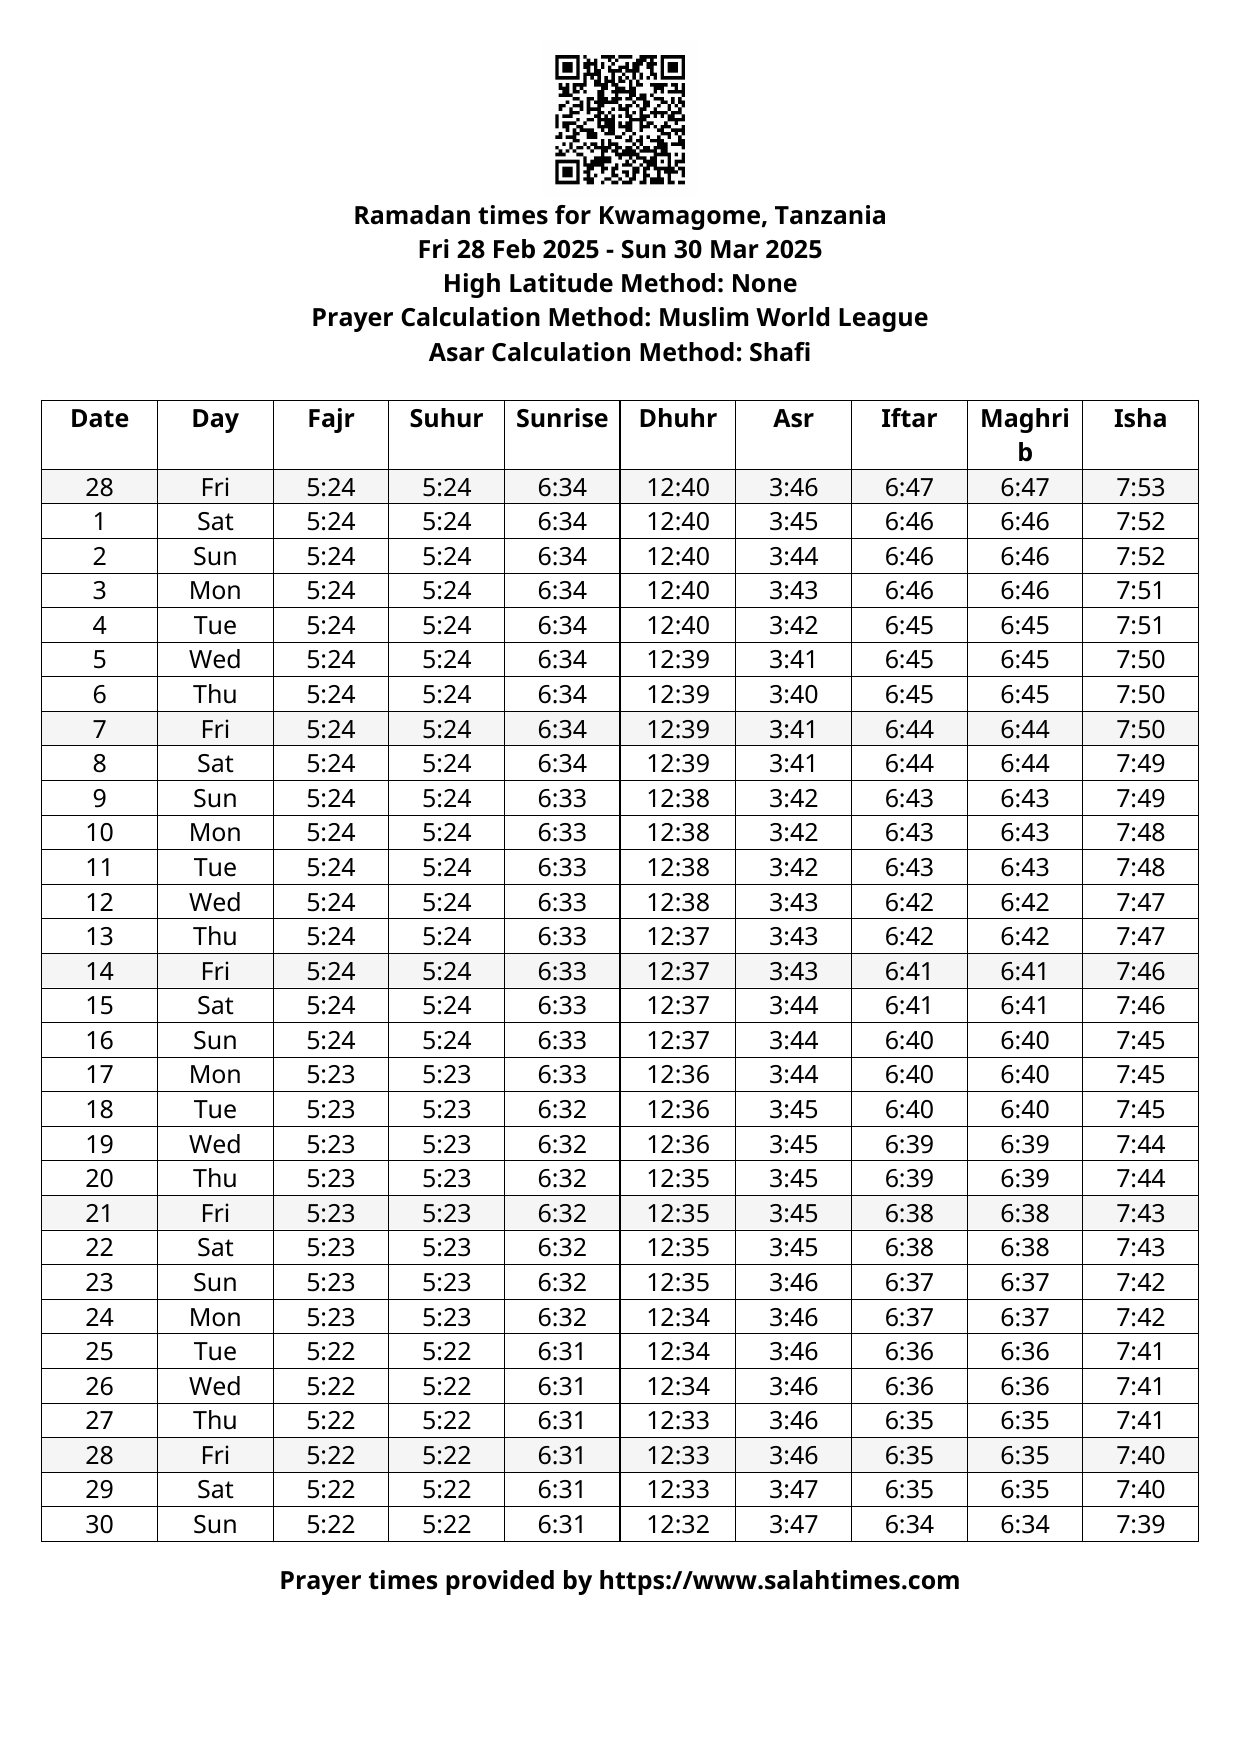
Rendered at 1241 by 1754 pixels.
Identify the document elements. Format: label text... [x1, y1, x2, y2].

table_cell 5:23 [389, 1092, 504, 1126]
table_cell 7:51 [1083, 574, 1198, 607]
table_cell 4 [42, 608, 157, 642]
text Prayer times provided by https://www.salahtimes.com [42, 1563, 1198, 1597]
table_cell Sat [158, 504, 273, 538]
table_cell 6:44 [968, 746, 1082, 780]
table_cell 6:31 [505, 1473, 619, 1506]
table_cell 6:34 [505, 643, 619, 676]
table_cell 6:32 [505, 1265, 619, 1299]
table_cell 3:45 [736, 504, 851, 538]
table_cell 6:43 [968, 850, 1082, 884]
table_cell 6:40 [968, 1058, 1082, 1091]
table_cell 12:40 [621, 504, 735, 538]
text Asar Calculation Method: Shafi [42, 334, 1198, 368]
table_cell 6:40 [852, 1092, 967, 1126]
table_cell 6:32 [505, 1092, 619, 1126]
table_cell 5:24 [389, 816, 504, 849]
table_cell 3:46 [736, 1404, 851, 1437]
table_cell 6:47 [852, 470, 967, 503]
table_cell 7:48 [1083, 850, 1198, 884]
table_cell 6:33 [505, 989, 619, 1022]
table_cell Tue [158, 1092, 273, 1126]
table_cell 6:45 [968, 643, 1082, 676]
table_cell 5:24 [389, 1023, 504, 1057]
table_cell 7:53 [1083, 470, 1198, 503]
table_cell 7:43 [1083, 1196, 1198, 1229]
table_cell 6:44 [852, 712, 967, 745]
table_cell 1 [42, 504, 157, 538]
picture [542, 41, 699, 198]
table_cell 3:44 [736, 989, 851, 1022]
table_cell 6:39 [852, 1127, 967, 1160]
table_cell 19 [42, 1127, 157, 1160]
table_cell Tue [158, 850, 273, 884]
table_cell 7:45 [1083, 1023, 1198, 1057]
table_cell 6:34 [968, 1507, 1082, 1541]
table_cell 7:45 [1083, 1058, 1198, 1091]
table_cell 3:45 [736, 1092, 851, 1126]
table_cell 10 [42, 816, 157, 849]
table_cell 5:24 [274, 643, 388, 676]
table_cell 6:41 [852, 954, 967, 987]
table_cell 6:34 [505, 746, 619, 780]
text Prayer Calculation Method: Muslim World League [42, 300, 1198, 334]
table_cell 16 [42, 1023, 157, 1057]
table_cell 6:35 [968, 1438, 1082, 1472]
table_header Day [158, 401, 273, 469]
table_cell 6:45 [852, 608, 967, 642]
table_cell 12:34 [621, 1334, 735, 1368]
table_cell 6:35 [852, 1404, 967, 1437]
table_cell 7:40 [1083, 1438, 1198, 1472]
table_cell 5:22 [389, 1404, 504, 1437]
table_cell 5:23 [389, 1231, 504, 1264]
table_cell 23 [42, 1265, 157, 1299]
table_header Suhur [389, 401, 504, 469]
table_cell 5:23 [274, 1265, 388, 1299]
table_cell 3:47 [736, 1473, 851, 1506]
table_cell 6:43 [852, 816, 967, 849]
table_cell 12:35 [621, 1196, 735, 1229]
table_cell 27 [42, 1404, 157, 1437]
table_cell 5:24 [274, 850, 388, 884]
table_cell Mon [158, 1300, 273, 1333]
table_cell 20 [42, 1161, 157, 1195]
table_cell 3:46 [736, 1300, 851, 1333]
table_cell 7:48 [1083, 816, 1198, 849]
table_cell 7:49 [1083, 781, 1198, 814]
table_cell 6:46 [852, 504, 967, 538]
table_cell 5:23 [389, 1161, 504, 1195]
table_cell 6:42 [968, 919, 1082, 953]
table_cell 12:39 [621, 746, 735, 780]
table_cell 7:52 [1083, 504, 1198, 538]
table_cell 6:40 [968, 1092, 1082, 1126]
table_cell 6:44 [852, 746, 967, 780]
table_cell 7:42 [1083, 1300, 1198, 1333]
table_cell 7:40 [1083, 1473, 1198, 1506]
table_cell 6:34 [505, 677, 619, 711]
table_cell 5:22 [274, 1507, 388, 1541]
table_cell 6:45 [968, 608, 1082, 642]
table_cell 5:24 [274, 954, 388, 987]
table_cell 5:23 [389, 1265, 504, 1299]
table_cell 6:32 [505, 1231, 619, 1264]
table_cell 5:23 [274, 1196, 388, 1229]
table_cell 6:33 [505, 919, 619, 953]
table_cell 6:31 [505, 1404, 619, 1437]
table_cell 12:33 [621, 1404, 735, 1437]
table_cell 12:37 [621, 954, 735, 987]
table_cell 6:36 [852, 1369, 967, 1402]
table_cell Wed [158, 885, 273, 918]
table_cell Fri [158, 470, 273, 503]
table_cell 5:24 [274, 885, 388, 918]
text Fri 28 Feb 2025 - Sun 30 Mar 2025 [42, 232, 1198, 266]
table_cell Sun [158, 1023, 273, 1057]
table_cell 5:24 [274, 746, 388, 780]
table_cell 7:39 [1083, 1507, 1198, 1541]
table_cell 24 [42, 1300, 157, 1333]
table_cell 5:24 [274, 989, 388, 1022]
table_cell 12:35 [621, 1161, 735, 1195]
table_cell 5:23 [389, 1127, 504, 1160]
table_cell 5:24 [389, 574, 504, 607]
table_cell 3:45 [736, 1196, 851, 1229]
table_cell 3:46 [736, 1334, 851, 1368]
table_cell 6:43 [968, 781, 1082, 814]
table_cell 5:24 [274, 539, 388, 572]
table_cell Thu [158, 1161, 273, 1195]
table_cell 28 [42, 1438, 157, 1472]
table_cell 3:44 [736, 539, 851, 572]
table_cell Fri [158, 1196, 273, 1229]
table_cell 5:24 [389, 643, 504, 676]
table_cell 2 [42, 539, 157, 572]
table_cell 3:47 [736, 1507, 851, 1541]
table_cell Fri [158, 1438, 273, 1472]
table_cell 6:42 [852, 919, 967, 953]
table_cell 12:38 [621, 816, 735, 849]
table_cell 3:43 [736, 574, 851, 607]
table_cell 5:23 [274, 1092, 388, 1126]
table_cell 3:46 [736, 1369, 851, 1402]
table_cell 6:38 [968, 1231, 1082, 1264]
table_cell 7:50 [1083, 643, 1198, 676]
table_cell 6:40 [852, 1023, 967, 1057]
table_cell 5:23 [274, 1058, 388, 1091]
table_cell 5:24 [389, 989, 504, 1022]
table_cell 5:24 [274, 677, 388, 711]
table_cell 3:42 [736, 850, 851, 884]
table_cell 6:32 [505, 1161, 619, 1195]
text Ramadan times for Kwamagome, Tanzania [42, 198, 1198, 232]
table_cell 6:33 [505, 1058, 619, 1091]
table_cell 5:24 [389, 539, 504, 572]
table_cell 5:24 [274, 781, 388, 814]
table_cell 3:42 [736, 816, 851, 849]
table_cell 5:24 [274, 1023, 388, 1057]
table_cell 3:46 [736, 1438, 851, 1472]
table_cell 7:41 [1083, 1404, 1198, 1437]
table_cell 5:24 [389, 677, 504, 711]
table_cell Thu [158, 677, 273, 711]
table_cell 5:23 [274, 1161, 388, 1195]
table_cell 7:50 [1083, 677, 1198, 711]
table_cell 6:34 [505, 539, 619, 572]
table_cell 6:41 [968, 954, 1082, 987]
table_cell 6:34 [505, 470, 619, 503]
table_cell 3:45 [736, 1231, 851, 1264]
table_cell 6:43 [852, 781, 967, 814]
table_cell 6:33 [505, 816, 619, 849]
table_cell 9 [42, 781, 157, 814]
table_cell 25 [42, 1334, 157, 1368]
table_cell 6:37 [968, 1300, 1082, 1333]
table_cell 3 [42, 574, 157, 607]
table_cell 17 [42, 1058, 157, 1091]
table_cell 7:41 [1083, 1334, 1198, 1368]
table_cell 5:22 [274, 1438, 388, 1472]
table_cell 5:24 [389, 746, 504, 780]
table_cell 6:35 [968, 1473, 1082, 1506]
table_cell 14 [42, 954, 157, 987]
table_cell 5:23 [389, 1196, 504, 1229]
table_cell 12:36 [621, 1127, 735, 1160]
table_cell 6:34 [505, 712, 619, 745]
table_cell 6:46 [968, 574, 1082, 607]
table_cell Tue [158, 608, 273, 642]
table_cell 6:32 [505, 1196, 619, 1229]
table_cell 6:46 [852, 539, 967, 572]
table_header Asr [736, 401, 851, 469]
table_cell Thu [158, 919, 273, 953]
table_cell 6:38 [968, 1196, 1082, 1229]
table_cell 29 [42, 1473, 157, 1506]
table_cell 5:24 [389, 470, 504, 503]
table_cell 12:33 [621, 1473, 735, 1506]
table_cell 6:40 [968, 1023, 1082, 1057]
table_cell 12:35 [621, 1265, 735, 1299]
table_cell 6:37 [852, 1300, 967, 1333]
table_cell 7:46 [1083, 954, 1198, 987]
table_cell Fri [158, 954, 273, 987]
table_cell 6:35 [968, 1404, 1082, 1437]
table_cell Sun [158, 1265, 273, 1299]
table_cell 12:34 [621, 1300, 735, 1333]
table_cell 18 [42, 1092, 157, 1126]
table_cell 6:36 [852, 1334, 967, 1368]
table_cell 3:45 [736, 1161, 851, 1195]
table_cell 5:23 [274, 1127, 388, 1160]
text High Latitude Method: None [42, 266, 1198, 300]
table_cell 5:22 [389, 1369, 504, 1402]
table_cell 7:42 [1083, 1265, 1198, 1299]
table_cell 12:39 [621, 677, 735, 711]
table_cell Wed [158, 1127, 273, 1160]
table_cell Sat [158, 1231, 273, 1264]
table_cell 6:46 [968, 504, 1082, 538]
table_cell 11 [42, 850, 157, 884]
table_cell Mon [158, 574, 273, 607]
table_cell 6:44 [968, 712, 1082, 745]
table_cell 6:33 [505, 781, 619, 814]
table_cell 12 [42, 885, 157, 918]
table_cell 6:31 [505, 1334, 619, 1368]
table_cell 28 [42, 470, 157, 503]
table_cell 7:52 [1083, 539, 1198, 572]
table_cell Tue [158, 1334, 273, 1368]
table_cell 5:24 [274, 470, 388, 503]
table_header Sunrise [505, 401, 619, 469]
table_cell 3:40 [736, 677, 851, 711]
table_cell Sun [158, 1507, 273, 1541]
table_cell 5:22 [274, 1334, 388, 1368]
table_cell 7:41 [1083, 1369, 1198, 1402]
table_cell 22 [42, 1231, 157, 1264]
table_cell 3:41 [736, 746, 851, 780]
table_cell 6:41 [852, 989, 967, 1022]
table_cell 12:36 [621, 1058, 735, 1091]
table_cell 5:23 [274, 1231, 388, 1264]
table_cell 7:44 [1083, 1127, 1198, 1160]
table_cell 6:35 [852, 1473, 967, 1506]
table_cell 12:38 [621, 781, 735, 814]
table_cell Mon [158, 816, 273, 849]
table_cell 5 [42, 643, 157, 676]
table_cell 3:41 [736, 712, 851, 745]
table_cell 6:31 [505, 1369, 619, 1402]
table_cell 12:40 [621, 470, 735, 503]
table_cell 5:24 [389, 608, 504, 642]
table_cell 6:43 [852, 850, 967, 884]
table_cell Wed [158, 1369, 273, 1402]
table_cell Mon [158, 1058, 273, 1091]
table_cell 6:37 [852, 1265, 967, 1299]
table_cell Sun [158, 539, 273, 572]
table_cell 12:40 [621, 608, 735, 642]
table_cell 5:22 [274, 1369, 388, 1402]
table_cell 5:24 [389, 850, 504, 884]
table_cell 6:32 [505, 1300, 619, 1333]
table_cell 6:33 [505, 885, 619, 918]
table_cell 12:37 [621, 919, 735, 953]
table_cell 6:36 [968, 1334, 1082, 1368]
table_cell 6:42 [852, 885, 967, 918]
table_cell 12:40 [621, 539, 735, 572]
table_cell 5:24 [274, 608, 388, 642]
table_cell 3:43 [736, 919, 851, 953]
table_cell 6:33 [505, 954, 619, 987]
table_cell 12:34 [621, 1369, 735, 1402]
table_cell 5:24 [389, 954, 504, 987]
table_cell 5:24 [389, 712, 504, 745]
table_cell 5:24 [389, 781, 504, 814]
table_cell 7:46 [1083, 989, 1198, 1022]
table_cell 6:32 [505, 1127, 619, 1160]
table_cell 5:22 [389, 1438, 504, 1472]
table_cell 6:47 [968, 470, 1082, 503]
table_cell 13 [42, 919, 157, 953]
table_cell 5:22 [389, 1473, 504, 1506]
table_cell 12:39 [621, 712, 735, 745]
table_header Fajr [274, 401, 388, 469]
table_header Date [42, 401, 157, 469]
table_cell 6:43 [968, 816, 1082, 849]
table_cell 6:42 [968, 885, 1082, 918]
table_cell 3:46 [736, 470, 851, 503]
table_cell 6:33 [505, 850, 619, 884]
table_cell 12:40 [621, 574, 735, 607]
table_cell 12:32 [621, 1507, 735, 1541]
table_cell 3:43 [736, 954, 851, 987]
table_cell 7:47 [1083, 919, 1198, 953]
table_cell 5:24 [274, 712, 388, 745]
table_cell 7:50 [1083, 712, 1198, 745]
table_header Maghrib [968, 401, 1082, 469]
table_cell 5:22 [274, 1404, 388, 1437]
table_cell 7 [42, 712, 157, 745]
table_cell 6:46 [852, 574, 967, 607]
table_cell 6:45 [968, 677, 1082, 711]
table_cell 6:35 [852, 1438, 967, 1472]
table_header Dhuhr [621, 401, 735, 469]
table_cell Sat [158, 1473, 273, 1506]
table_cell 6:39 [852, 1161, 967, 1195]
table_cell 5:24 [389, 919, 504, 953]
table_cell 3:44 [736, 1023, 851, 1057]
table_cell 6:34 [505, 504, 619, 538]
table_cell 6:40 [852, 1058, 967, 1091]
table_cell 5:24 [274, 816, 388, 849]
table_cell 6:34 [505, 608, 619, 642]
table_cell 26 [42, 1369, 157, 1402]
table_cell 5:22 [274, 1473, 388, 1506]
table_cell 5:24 [389, 885, 504, 918]
table_cell Sat [158, 746, 273, 780]
table_cell 5:22 [389, 1334, 504, 1368]
table_cell 12:37 [621, 1023, 735, 1057]
table_cell 6:34 [505, 574, 619, 607]
table_cell 6:45 [852, 643, 967, 676]
table_cell 6:31 [505, 1438, 619, 1472]
table_cell 12:38 [621, 850, 735, 884]
table_cell 6:45 [852, 677, 967, 711]
table_cell 6:39 [968, 1127, 1082, 1160]
table_header Isha [1083, 401, 1198, 469]
table_cell 8 [42, 746, 157, 780]
table_cell Sun [158, 781, 273, 814]
table_cell Fri [158, 712, 273, 745]
table_cell 3:41 [736, 643, 851, 676]
table_cell 3:42 [736, 781, 851, 814]
table_cell 3:46 [736, 1265, 851, 1299]
table_cell 12:38 [621, 885, 735, 918]
table_cell 7:49 [1083, 746, 1198, 780]
table_cell 6 [42, 677, 157, 711]
table_header Iftar [852, 401, 967, 469]
table_cell Wed [158, 643, 273, 676]
table_cell 6:41 [968, 989, 1082, 1022]
table_cell 6:46 [968, 539, 1082, 572]
table_cell 7:45 [1083, 1092, 1198, 1126]
table_cell 5:23 [389, 1300, 504, 1333]
table_cell 30 [42, 1507, 157, 1541]
table_cell 5:24 [274, 504, 388, 538]
table_cell 6:38 [852, 1196, 967, 1229]
table_cell 6:38 [852, 1231, 967, 1264]
table_cell 3:42 [736, 608, 851, 642]
table_cell 6:36 [968, 1369, 1082, 1402]
table_cell 5:22 [389, 1507, 504, 1541]
table_cell Sat [158, 989, 273, 1022]
table_cell 5:23 [274, 1300, 388, 1333]
table_cell 3:44 [736, 1058, 851, 1091]
table_cell 6:31 [505, 1507, 619, 1541]
table_cell 5:24 [274, 574, 388, 607]
table_cell 7:44 [1083, 1161, 1198, 1195]
table_cell 7:47 [1083, 885, 1198, 918]
table_cell 6:34 [852, 1507, 967, 1541]
table_cell 7:51 [1083, 608, 1198, 642]
table_cell 5:24 [389, 504, 504, 538]
table_cell 5:24 [274, 919, 388, 953]
table_cell 7:43 [1083, 1231, 1198, 1264]
table_cell 21 [42, 1196, 157, 1229]
table_cell 12:37 [621, 989, 735, 1022]
table_cell 12:35 [621, 1231, 735, 1264]
table_cell 6:37 [968, 1265, 1082, 1299]
table_cell 6:39 [968, 1161, 1082, 1195]
table_cell 6:33 [505, 1023, 619, 1057]
table_cell 3:43 [736, 885, 851, 918]
table_cell 15 [42, 989, 157, 1022]
table_cell 12:36 [621, 1092, 735, 1126]
table_cell 3:45 [736, 1127, 851, 1160]
table_cell 12:33 [621, 1438, 735, 1472]
table_cell 5:23 [389, 1058, 504, 1091]
table_cell Thu [158, 1404, 273, 1437]
table_cell 12:39 [621, 643, 735, 676]
